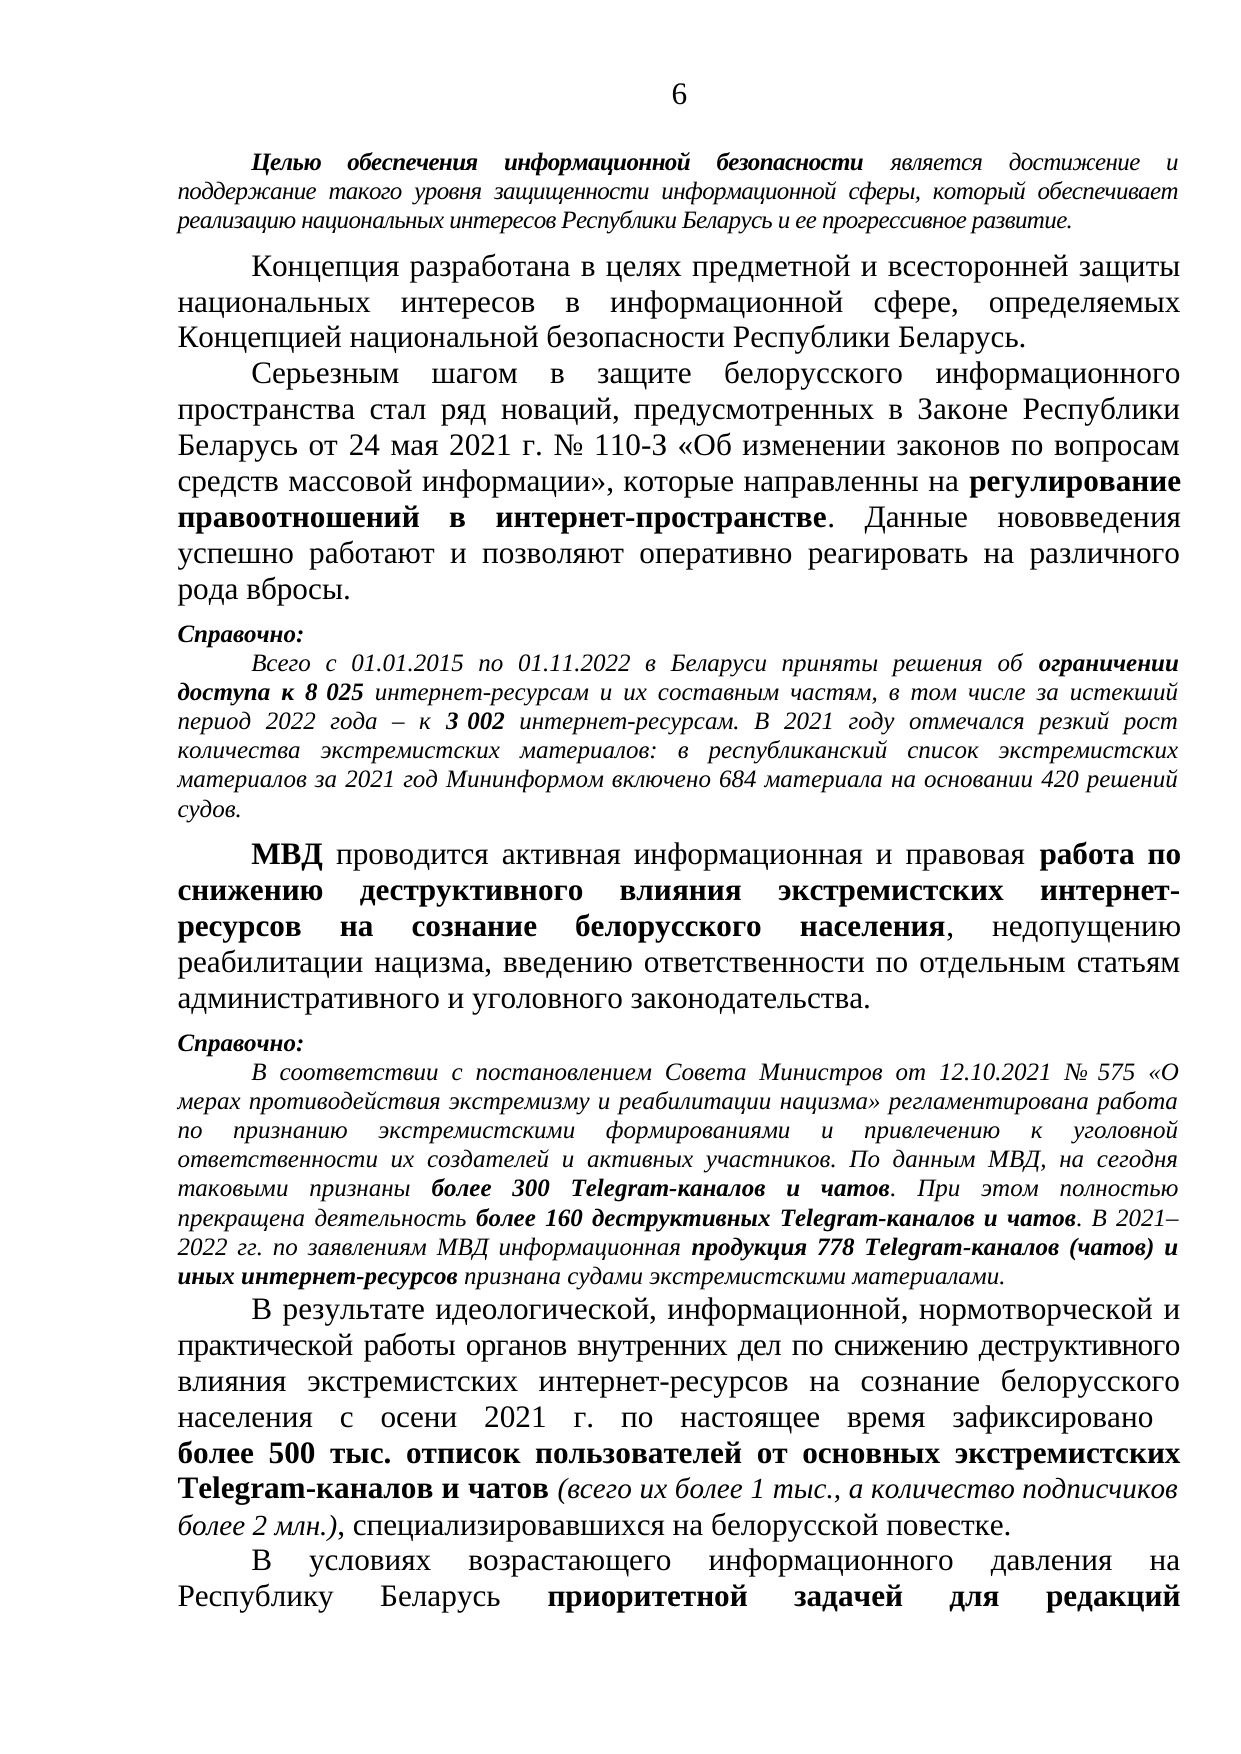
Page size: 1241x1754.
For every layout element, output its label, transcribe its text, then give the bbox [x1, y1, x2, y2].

text Справочно: [177, 619, 1181, 648]
text Справочно: [177, 1028, 1181, 1057]
text МВД проводится активная информационная и правовая работа по снижению деструктивного влияния экстремистских интернет-ресурсов на сознание белорусского населения, недопущению реабилитации нацизма, введению ответственности по отдельным статьям административного и уголовного законодательства. [177, 835, 1181, 1015]
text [177, 1542, 1181, 1613]
text В результате идеологической, информационной, нормотворческой и практической работы органов внутренних дел по снижению деструктивного влияния экстремистских интернет-ресурсов на сознание белорусского населения с осени 2021 г. по настоящее время зафиксировано более 500 тыс. отписок пользователей от основных экстремистских Telegram-каналов и чатов (всего их более 1 тыс., а количество подписчиков более 2 млн.), специализировавшихся на белорусской повестке. [177, 1290, 1181, 1542]
text Концепция разработана в целях предметной и всесторонней защиты национальных интересов в информационной сфере, определяемых Концепцией национальной безопасности Республики Беларусь. [177, 247, 1181, 355]
text Серьезным шагом в защите белорусского информационного пространства стал ряд новаций, предусмотренных в Законе Республики Беларусь от 24 мая 2021 г. № 110-З «Об изменении законов по вопросам средств массовой информации», которые направленны на регулирование правоотношений в интернет-пространстве. Данные нововведения успешно работают и позволяют оперативно реагировать на различного рода вбросы. [177, 355, 1181, 606]
text Целью обеспечения информационной безопасности является достижение и поддержание такого уровня защищенности информационной сферы, который обеспечивает реализацию национальных интересов Республики Беларусь и ее прогрессивное развитие. [177, 147, 1181, 234]
text В соответствии с постановлением Совета Министров от 12.10.2021 № 575 «О мерах противодействия экстремизму и реабилитации нацизма» регламентирована работа по признанию экстремистскими формированиями и привлечению к уголовной ответственности их создателей и активных участников. По данным МВД, на сегодня таковыми признаны более 300 Telegram-каналов и чатов. При этом полностью прекращена деятельность более 160 деструктивных Telegram-каналов и чатов. В 2021–2022 гг. по заявлениям МВД информационная продукция 778 Telegram-каналов (чатов) и иных интернет-ресурсов признана судами экстремистскими материалами. [177, 1057, 1181, 1290]
text Всего с 01.01.2015 по 01.11.2022 в Беларуси приняты решения об ограничении доступа к 8 025 интернет-ресурсам и их составным частям, в том числе за истекший период 2022 года – к 3 002 интернет-ресурсам. В 2021 году отмечался резкий рост количества экстремистских материалов: в республиканский список экстремистских материалов за 2021 год Мининформом включено 684 материала на основании 420 решений судов. [177, 648, 1181, 823]
